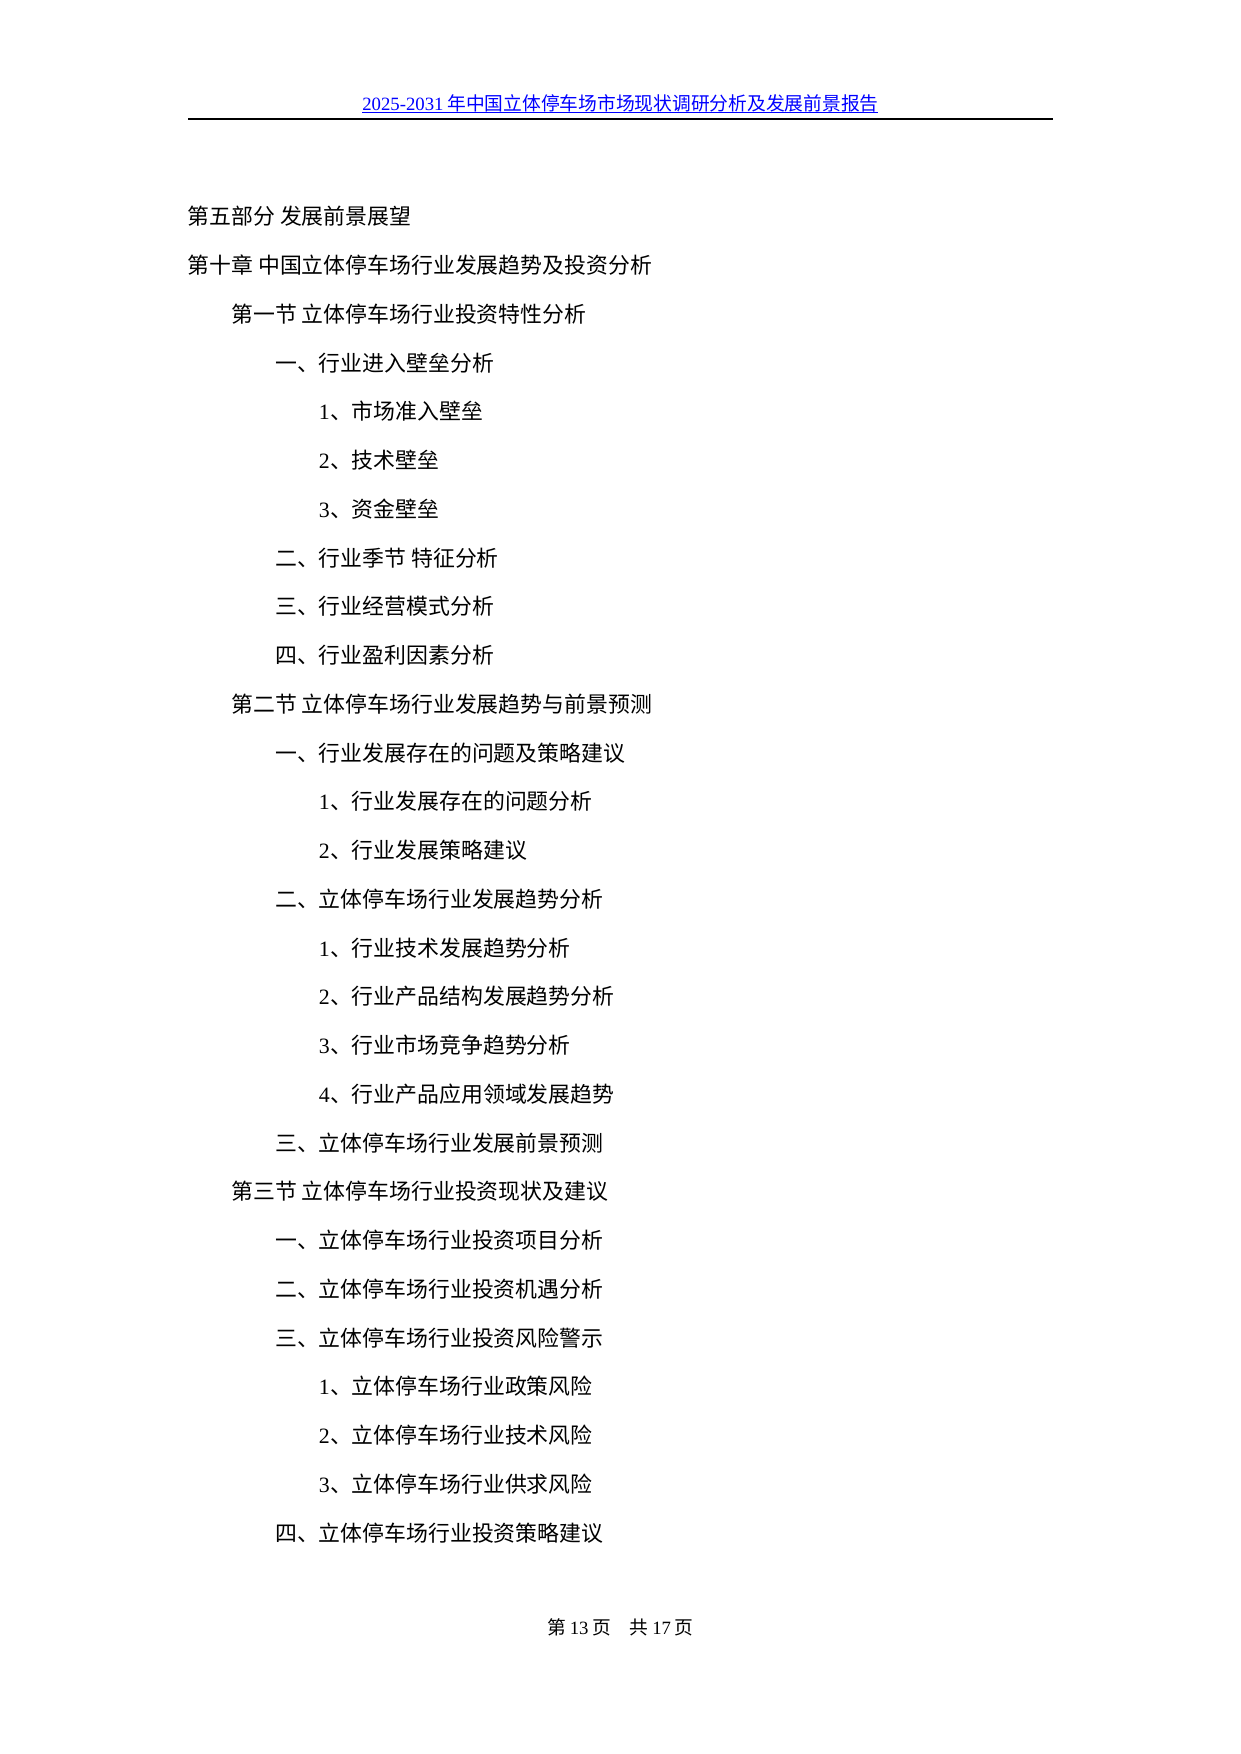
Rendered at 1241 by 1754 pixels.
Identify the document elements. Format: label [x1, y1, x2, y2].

text [187, 150, 1053, 1548]
